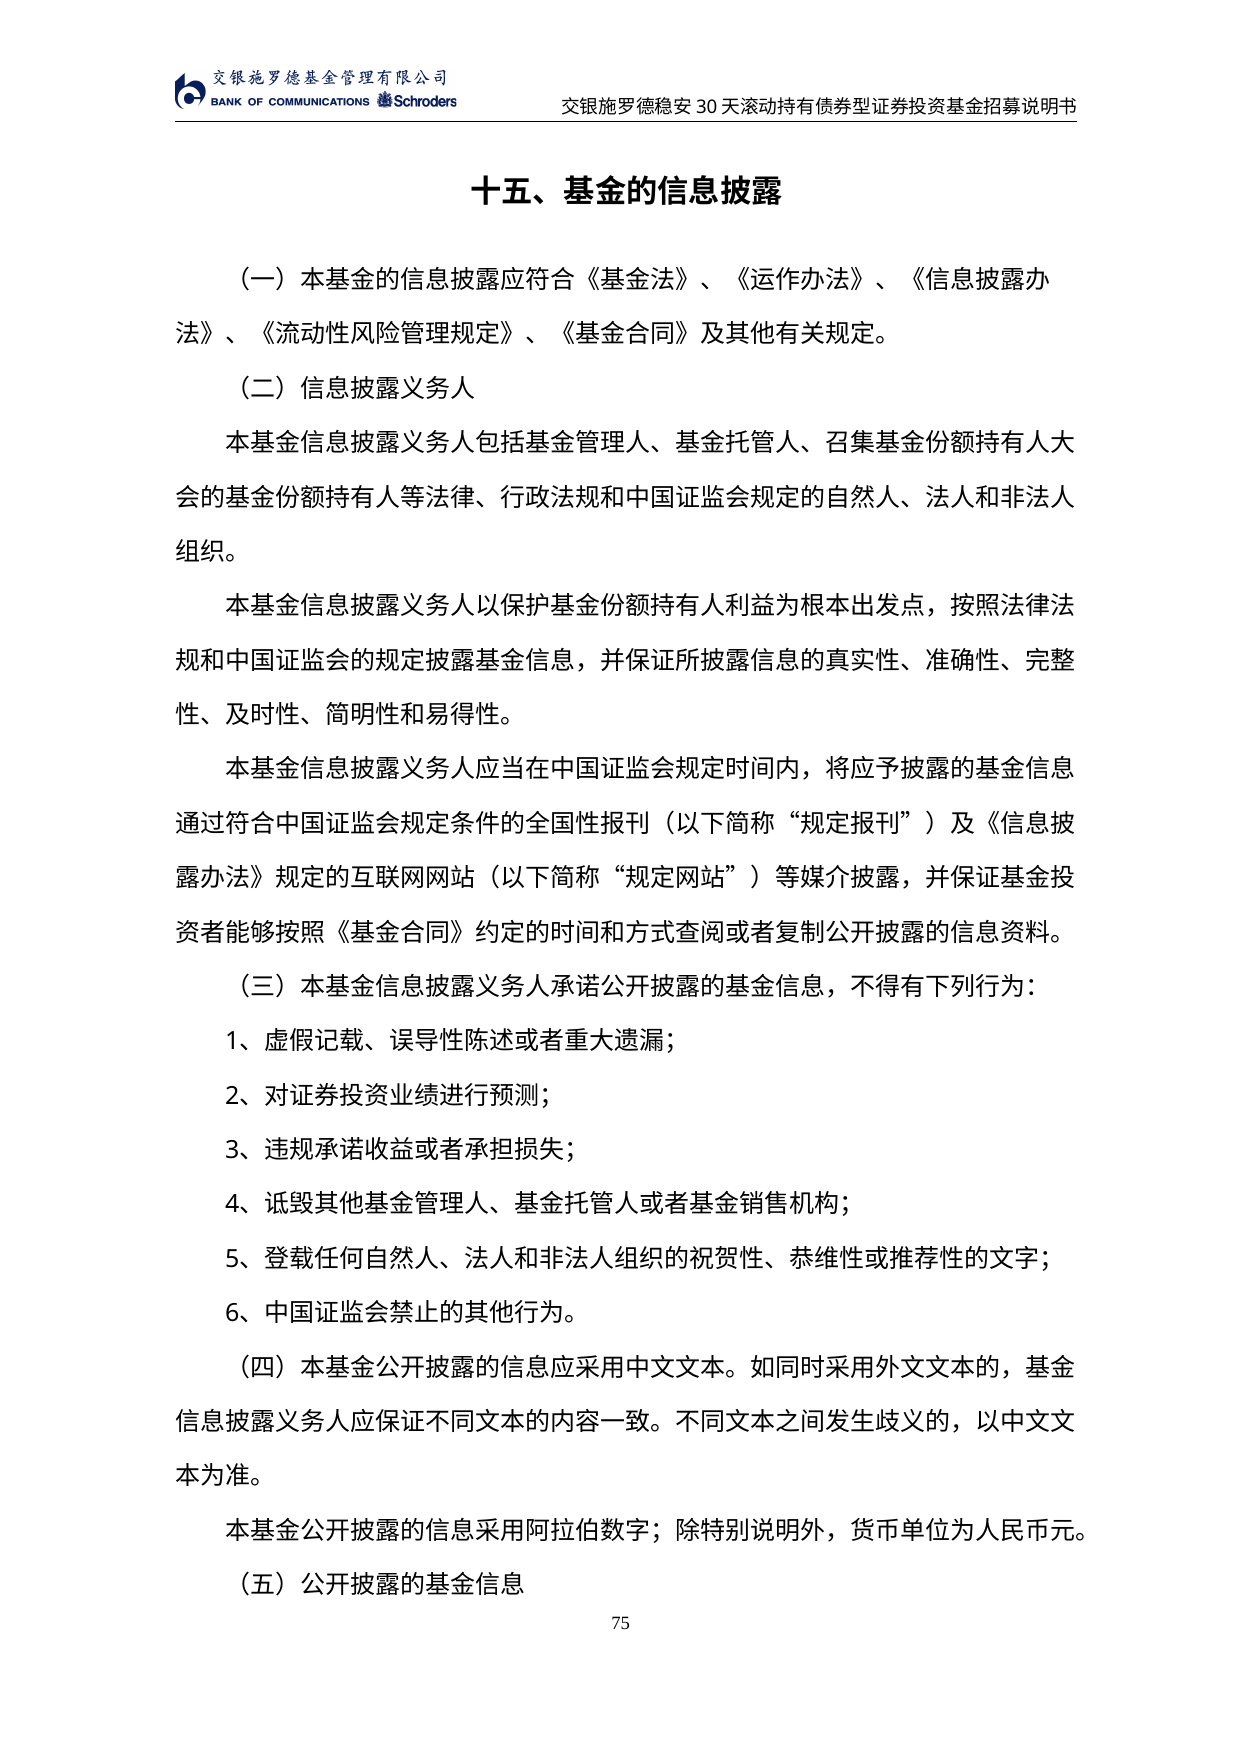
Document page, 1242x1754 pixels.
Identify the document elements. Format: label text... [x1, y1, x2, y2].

text 4、诋毁其他基金管理人、基金托管人或者基金销售机构； [175, 1184, 1077, 1220]
text 本基金信息披露义务人包括基金管理人、基金托管人、召集基金份额持有人大会的基金份额持有人等法律、行政法规和中国证监会规定的自然人、法人和非法人组织。 [175, 423, 1077, 568]
text （三）本基金信息披露义务人承诺公开披露的基金信息，不得有下列行为： [175, 966, 1077, 1003]
text （四）本基金公开披露的信息应采用中文文本。如同时采用外文文本的，基金信息披露义务人应保证不同文本的内容一致。不同文本之间发生歧义的，以中文文本为准。 [175, 1347, 1077, 1492]
text 1、虚假记载、误导性陈述或者重大遗漏； [175, 1021, 1077, 1057]
text 6、中国证监会禁止的其他行为。 [175, 1293, 1077, 1329]
text 5、登载任何自然人、法人和非法人组织的祝贺性、恭维性或推荐性的文字； [175, 1238, 1077, 1274]
subtitle 十五、基金的信息披露 [175, 167, 1077, 212]
text （五）公开披露的基金信息 [175, 1564, 1077, 1601]
text 本基金信息披露义务人以保护基金份额持有人利益为根本出发点，按照法律法规和中国证监会的规定披露基金信息，并保证所披露信息的真实性、准确性、完整性、及时性、简明性和易得性。 [175, 586, 1077, 731]
picture [175, 70, 457, 109]
text 本基金信息披露义务人应当在中国证监会规定时间内，将应予披露的基金信息通过符合中国证监会规定条件的全国性报刊（以下简称“规定报刊”）及《信息披露办法》规定的互联网网站（以下简称“规定网站”）等媒介披露，并保证基金投资者能够按照《基金合同》约定的时间和方式查阅或者复制公开披露的信息资料。 [175, 749, 1077, 948]
text 本基金公开披露的信息采用阿拉伯数字；除特别说明外，货币单位为人民币元。 [175, 1510, 1077, 1546]
text （一）本基金的信息披露应符合《基金法》、《运作办法》、《信息披露办法》、《流动性风险管理规定》、《基金合同》及其他有关规定。 [175, 259, 1077, 350]
text 3、违规承诺收益或者承担损失； [175, 1129, 1077, 1166]
text （二）信息披露义务人 [175, 368, 1077, 404]
text 2、对证券投资业绩进行预测； [175, 1075, 1077, 1111]
